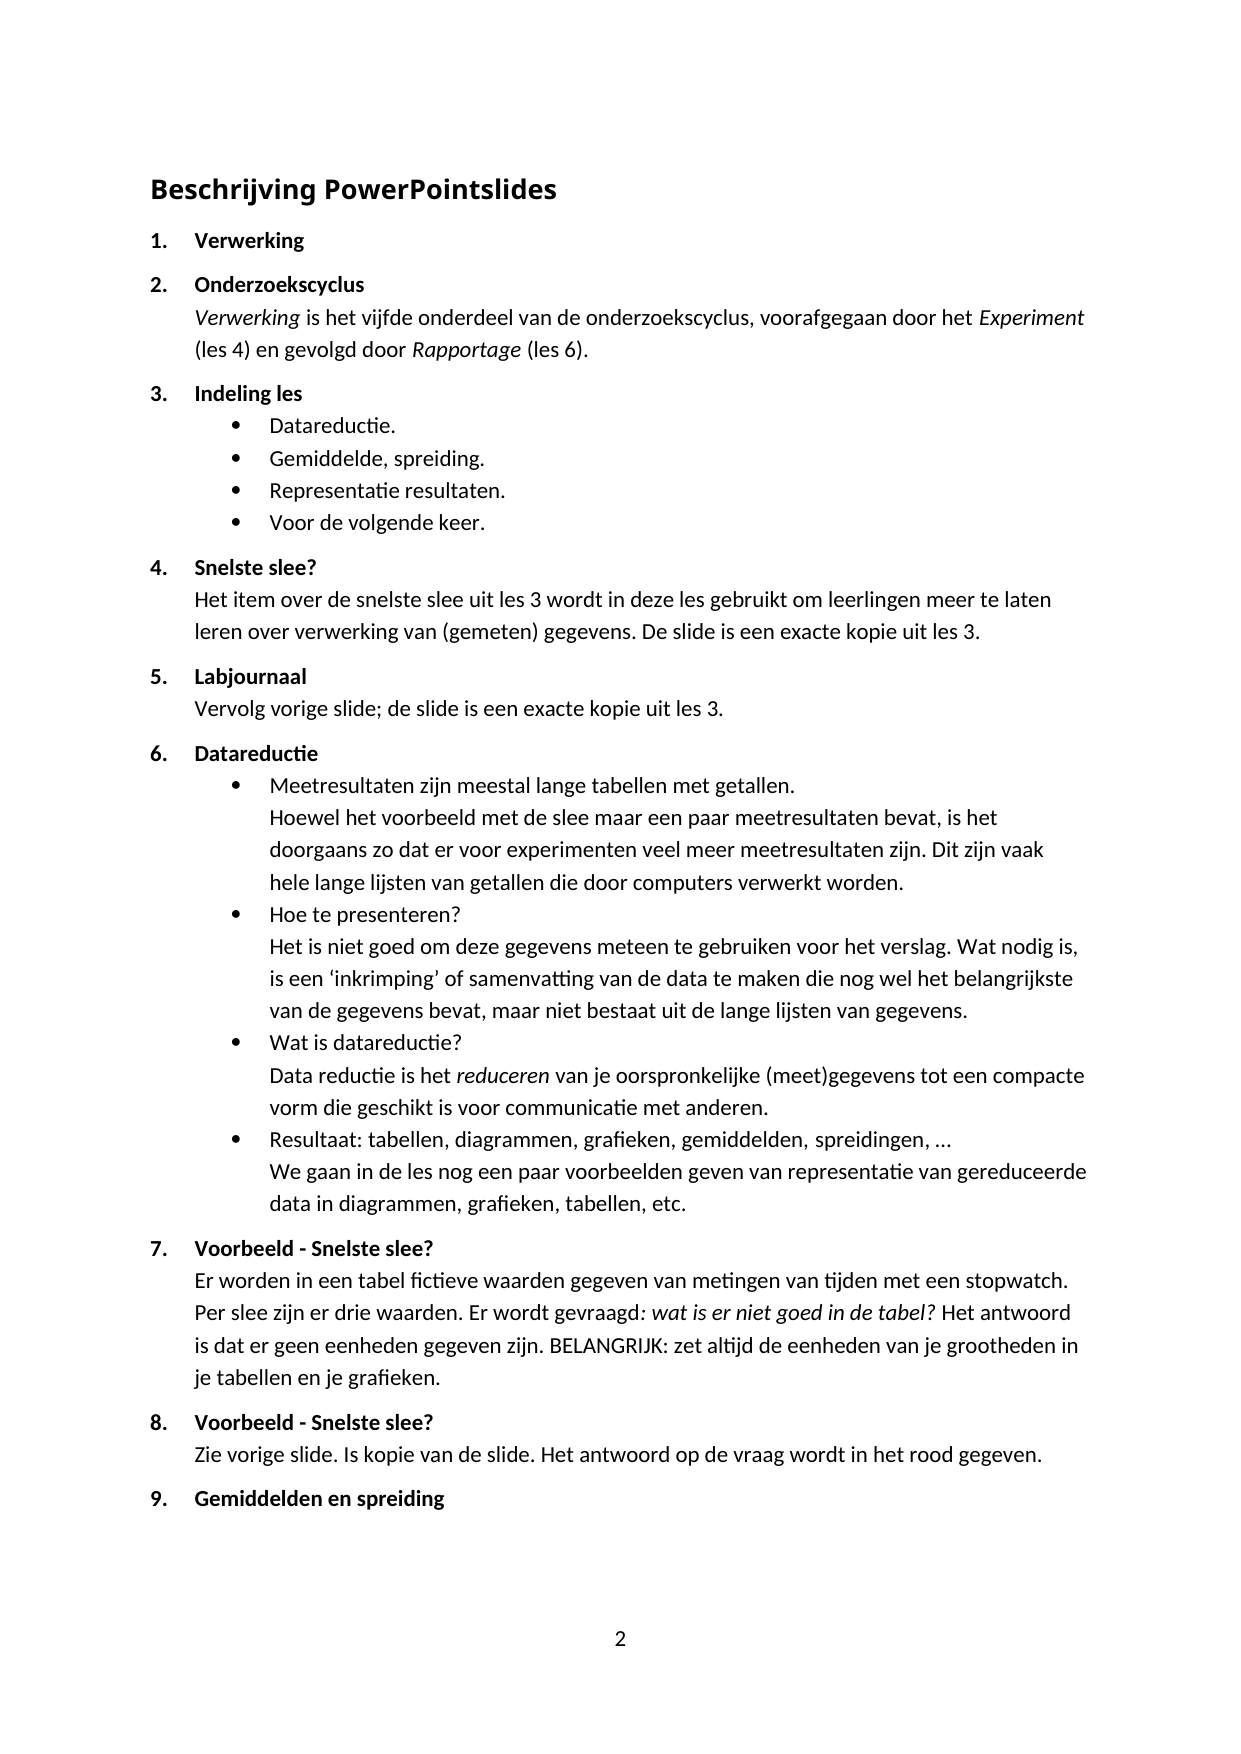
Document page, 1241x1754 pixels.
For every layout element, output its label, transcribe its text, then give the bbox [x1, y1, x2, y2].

list Het item over de snelste slee uit les 3 wordt in deze les gebruikt om leerlingen meer te laten leren over verwerking van (gemeten) gegevens. De slide is een exacte kopie uit les 3. [194, 585, 1090, 645]
list Gemiddelden en spreiding [150, 1484, 1090, 1512]
list Indeling les [150, 379, 1090, 407]
list Data reductie is het reduceren van je oorspronkelijke (meet)gegevens tot een compacte vorm die geschikt is voor communicatie met anderen. [269, 1061, 1090, 1121]
list Datareductie [150, 739, 1090, 767]
list Voor de volgende keer. [232, 508, 1090, 536]
subtitle Beschrijving PowerPointslides [150, 171, 1090, 208]
list Datareductie. [232, 412, 1090, 440]
list Onderzoekscyclus [150, 270, 1090, 298]
list Wat is datareductie? [232, 1028, 1090, 1057]
list Verwerking [150, 226, 1090, 254]
list Resultaat: tabellen, diagrammen, grafieken, gemiddelden, spreidingen, … [232, 1125, 1090, 1153]
list Gemiddelde, spreiding. [232, 444, 1090, 472]
text Verwerking is het vijfde onderdeel van de onderzoekscyclus, voorafgegaan door het Experiment (les 4) en gevolgd door Rapportage (les 6). [194, 303, 1090, 363]
list Hoe te presenteren? [232, 900, 1090, 928]
list Het is niet goed om deze gegevens meteen te gebruiken voor het verslag. Wat nodig is, is een ‘inkrimping’ of samenvatting van de data te maken die nog wel het belangrijkste van de gegevens bevat, maar niet bestaat uit de lange lijsten van gegevens. [269, 932, 1090, 1024]
list Hoewel het voorbeeld met de slee maar een paar meetresultaten bevat, is het doorgaans zo dat er voor experimenten veel meer meetresultaten zijn. Dit zijn vaak hele lange lijsten van getallen die door computers verwerkt worden. [269, 803, 1090, 896]
list Representatie resultaten. [232, 476, 1090, 504]
list We gaan in de les nog een paar voorbeelden geven van representatie van gereduceerde data in diagrammen, grafieken, tabellen, etc. [269, 1157, 1090, 1217]
text Zie vorige slide. Is kopie van de slide. Het antwoord op de vraag wordt in het rood gegeven. [194, 1440, 1090, 1468]
list Meetresultaten zijn meestal lange tabellen met getallen. [232, 771, 1090, 799]
list Vervolg vorige slide; de slide is een exacte kopie uit les 3. [194, 694, 1090, 722]
list Voorbeeld - Snelste slee? [150, 1408, 1090, 1436]
list Snelste slee? [150, 553, 1090, 581]
list Labjournaal [150, 662, 1090, 690]
list Voorbeeld - Snelste slee? [150, 1234, 1090, 1262]
text Er worden in een tabel fictieve waarden gegeven van metingen van tijden met een stopwatch. Per slee zijn er drie waarden. Er wordt gevraagd: wat is er niet goed in de tabel? Het antwoord is dat er geen eenheden gegeven zijn. BELANGRIJK: zet altijd de eenheden van je grootheden in je tabellen en je grafieken. [194, 1266, 1090, 1391]
